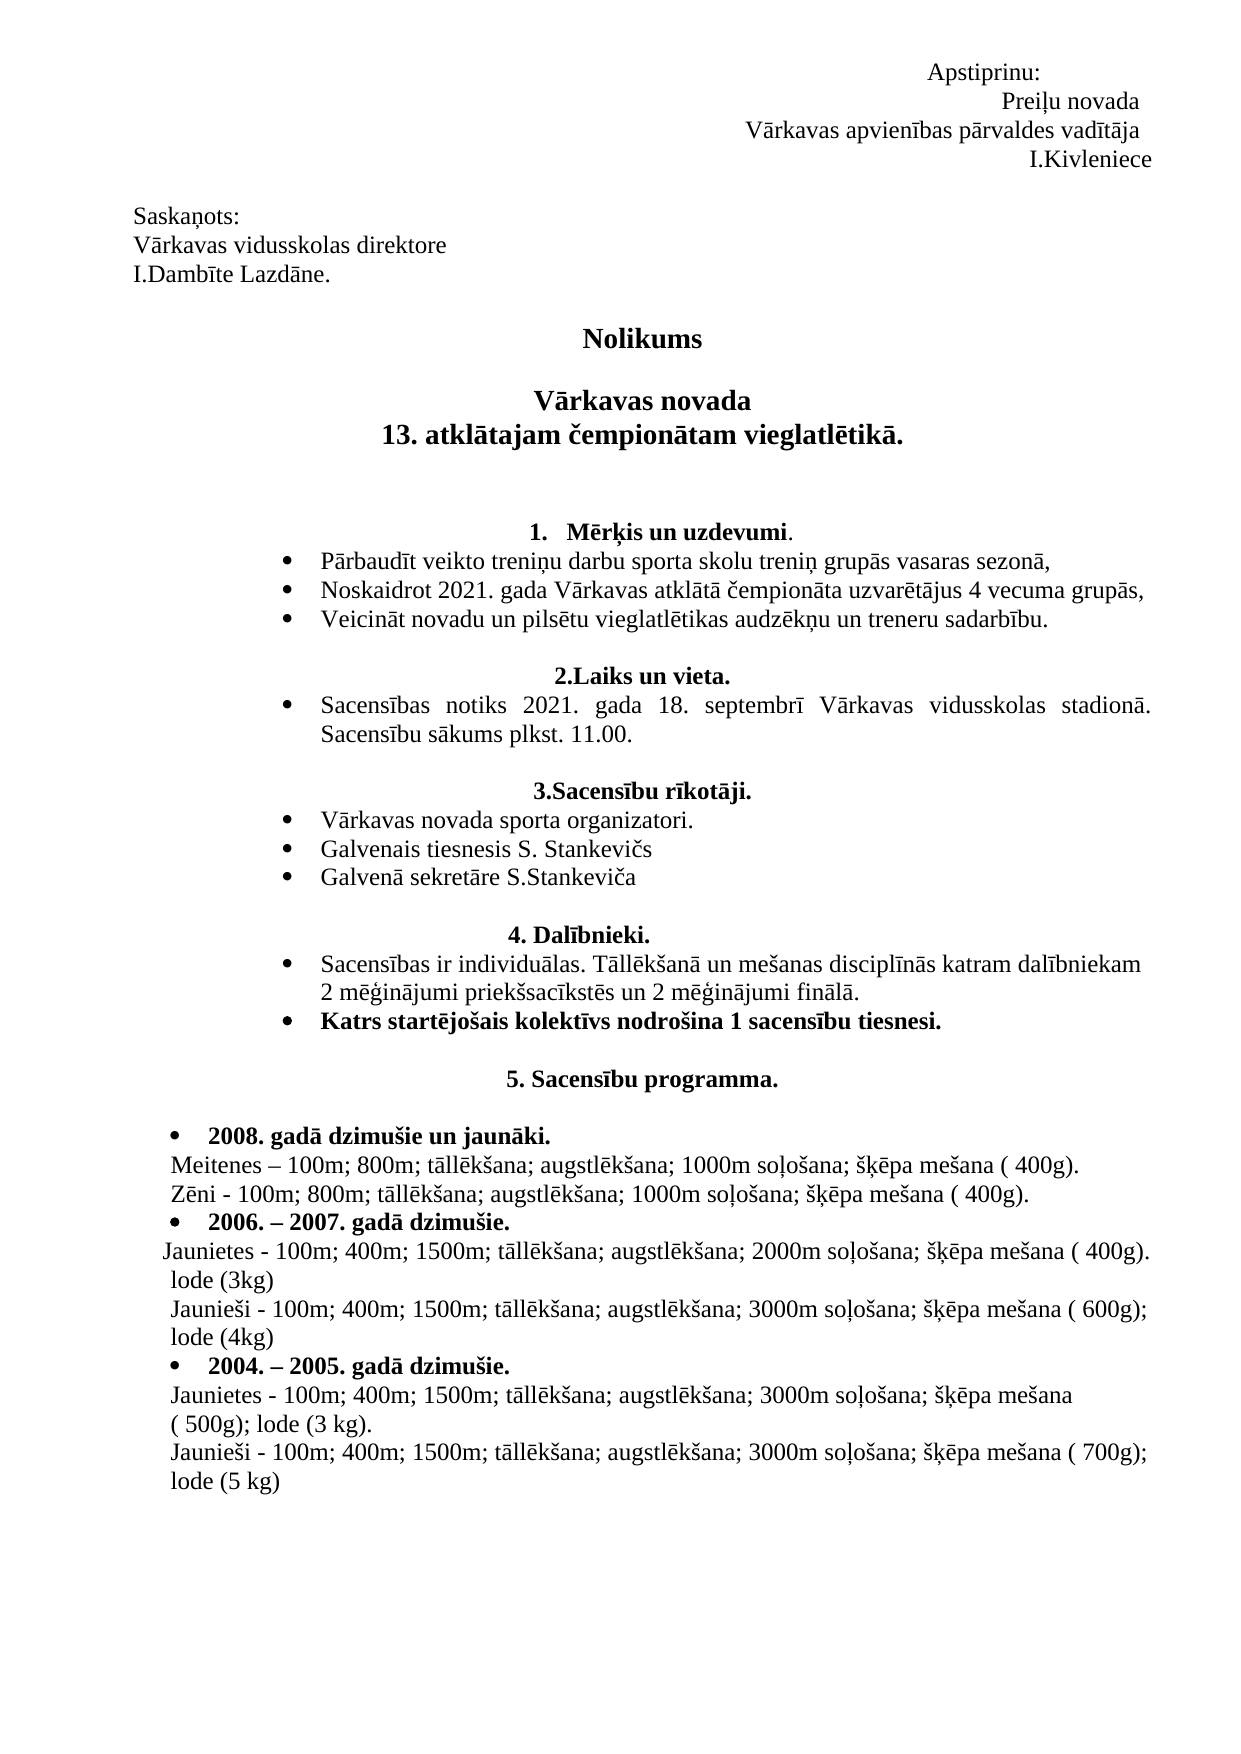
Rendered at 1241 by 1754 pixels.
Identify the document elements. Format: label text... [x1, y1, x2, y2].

text Vārkavas apvienības pārvaldes vadītāja [133, 115, 1152, 144]
text 5. Sacensību programma. [133, 1064, 1152, 1092]
text Vārkavas novada [133, 383, 1152, 417]
list Sacensības ir individuālas. Tāllēkšanā un mešanas disciplīnās katram dalībniekam 2 mēģinājumi priekšsacīkstēs un 2 mēģinājumi finālā. [283, 949, 1152, 1006]
list Galvenais tiesnesis S. Stankevičs [283, 834, 1152, 862]
list 2008. gadā dzimušie un jaunāki. [170, 1121, 1152, 1150]
list Katrs startējošais kolektīvs nodrošina 1 sacensību tiesnesi. [283, 1006, 1152, 1035]
text Preiļu novada [133, 86, 1152, 115]
list 2004. – 2005. gadā dzimušie. [170, 1351, 1152, 1380]
text Zēni - 100m; 800m; tāllēkšana; augstlēkšana; 1000m soļošana; šķēpa mešana ( 400g). [170, 1179, 1152, 1207]
text Jaunieši - 100m; 400m; 1500m; tāllēkšana; augstlēkšana; 3000m soļošana; šķēpa mešana ( 600g); lode (4kg) [170, 1294, 1152, 1351]
list Sacensības notiks 2021. gada 18. septembrī Vārkavas vidusskolas stadionā. Sacensību sākums plkst. 11.00. [283, 690, 1152, 747]
text Vārkavas vidusskolas direktore [133, 230, 1152, 259]
list Noskaidrot 2021. gada Vārkavas atklātā čempionāta uzvarētājus 4 vecuma grupās, [283, 575, 1152, 604]
list Veicināt novadu un pilsētu vieglatlētikas audzēkņu un treneru sadarbību. [283, 604, 1152, 632]
text Jaunietes - 100m; 400m; 1500m; tāllēkšana; augstlēkšana; 2000m soļošana; šķēpa mešana ( 400g). lode (3kg) [162, 1236, 1152, 1294]
text Jaunieši - 100m; 400m; 1500m; tāllēkšana; augstlēkšana; 3000m soļošana; šķēpa mešana ( 700g); lode (5 kg) [170, 1437, 1152, 1495]
text Apstiprinu: [358, 57, 1152, 86]
text 13. atklātajam čempionātam vieglatlētikā. [133, 417, 1152, 450]
list Pārbaudīt veikto treniņu darbu sporta skolu treniņ grupās vasaras sezonā, [283, 546, 1152, 575]
text 3.Sacensību rīkotāji. [133, 776, 1152, 805]
text Meitenes – 100m; 800m; tāllēkšana; augstlēkšana; 1000m soļošana; šķēpa mešana ( 400g). [170, 1150, 1152, 1179]
text Saskaņots: [133, 201, 1152, 230]
text Jaunietes - 100m; 400m; 1500m; tāllēkšana; augstlēkšana; 3000m soļošana; šķēpa mešana ( 500g); lode (3 kg). [170, 1380, 1152, 1437]
list 2006. – 2007. gadā dzimušie. [170, 1207, 1152, 1236]
text I.Dambīte Lazdāne. [133, 259, 1152, 287]
list Galvenā sekretāre S.Stankeviča [283, 862, 1152, 891]
list Vārkavas novada sporta organizatori. [283, 805, 1152, 834]
text 4. Dalībnieki. [433, 920, 1152, 949]
text 2.Laiks un vieta. [133, 661, 1152, 690]
text I.Kivleniece [133, 144, 1152, 172]
list Mērķis un uzdevumi. [170, 517, 1152, 546]
